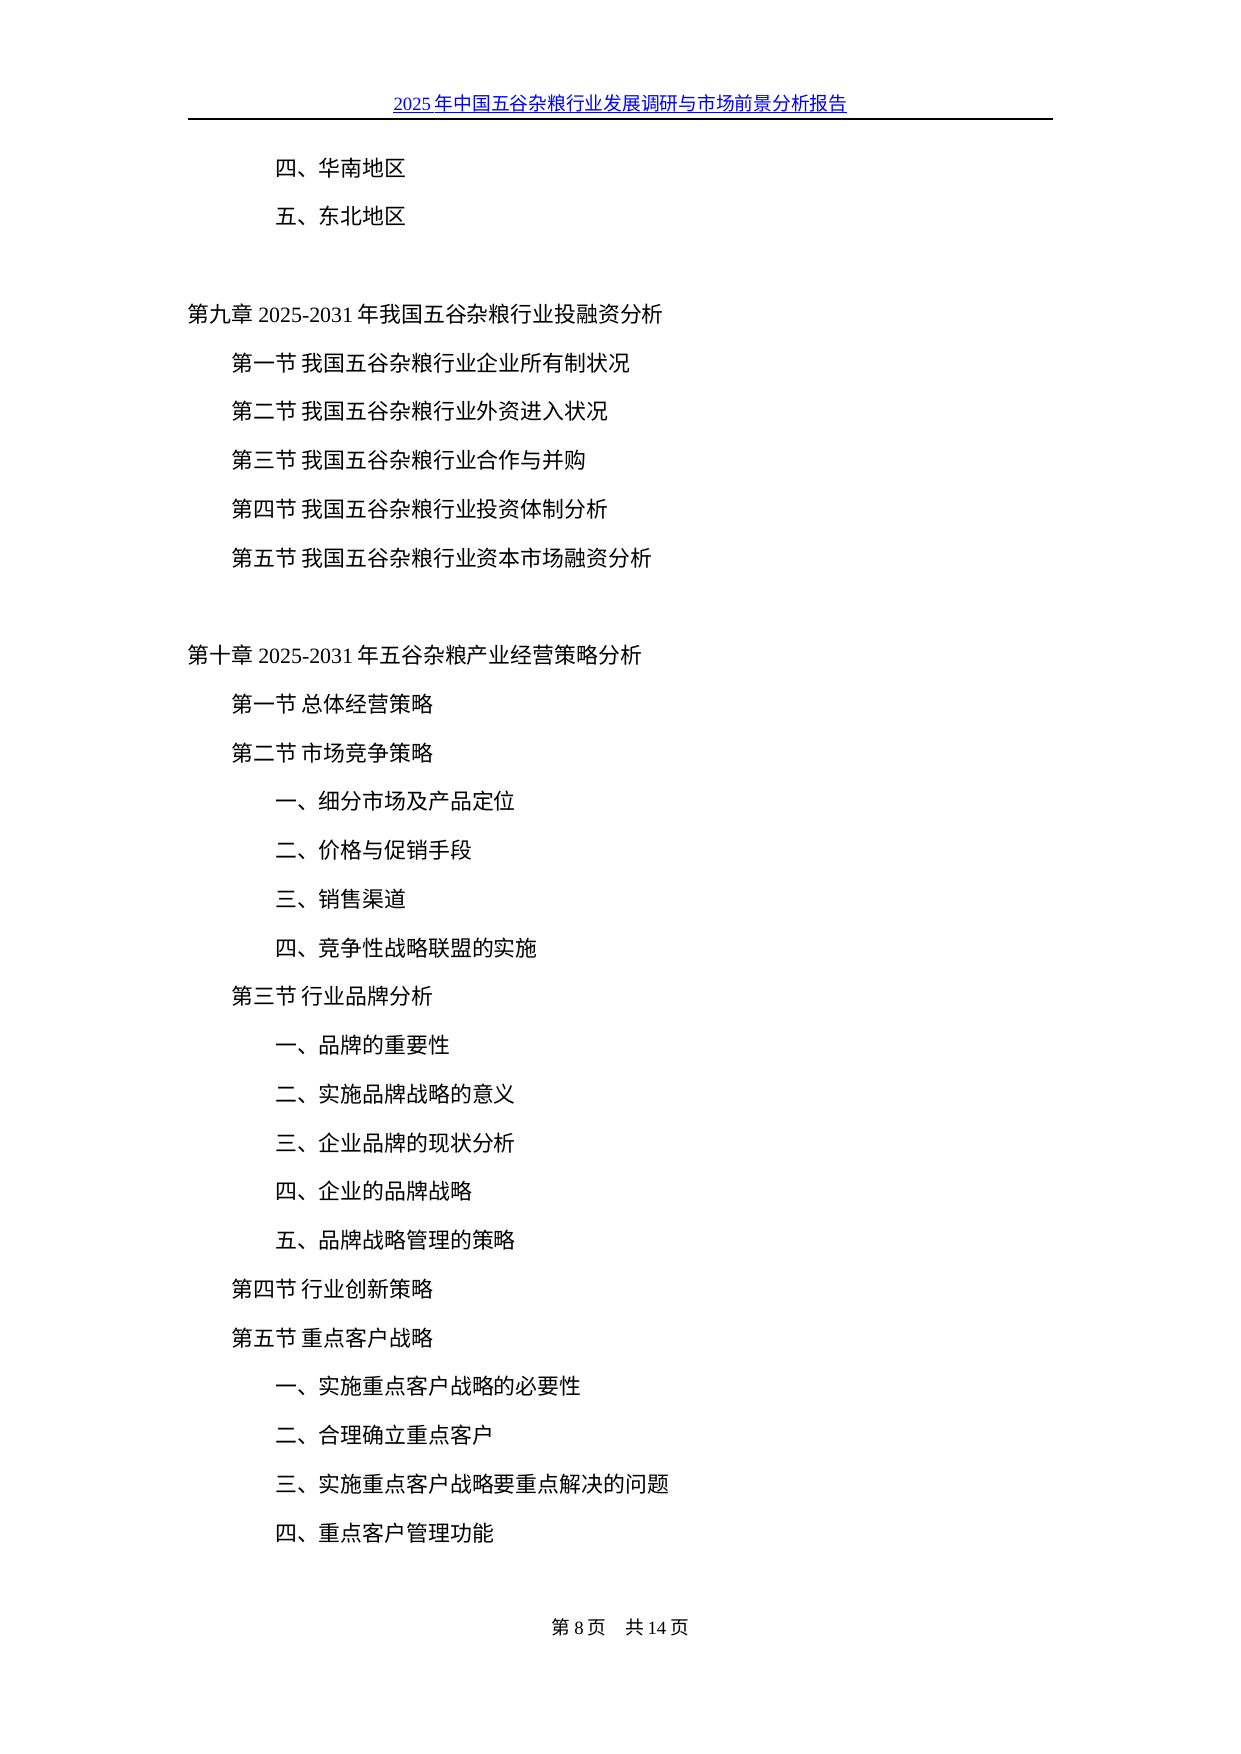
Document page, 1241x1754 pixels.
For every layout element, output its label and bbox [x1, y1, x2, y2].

text [187, 150, 1053, 1548]
